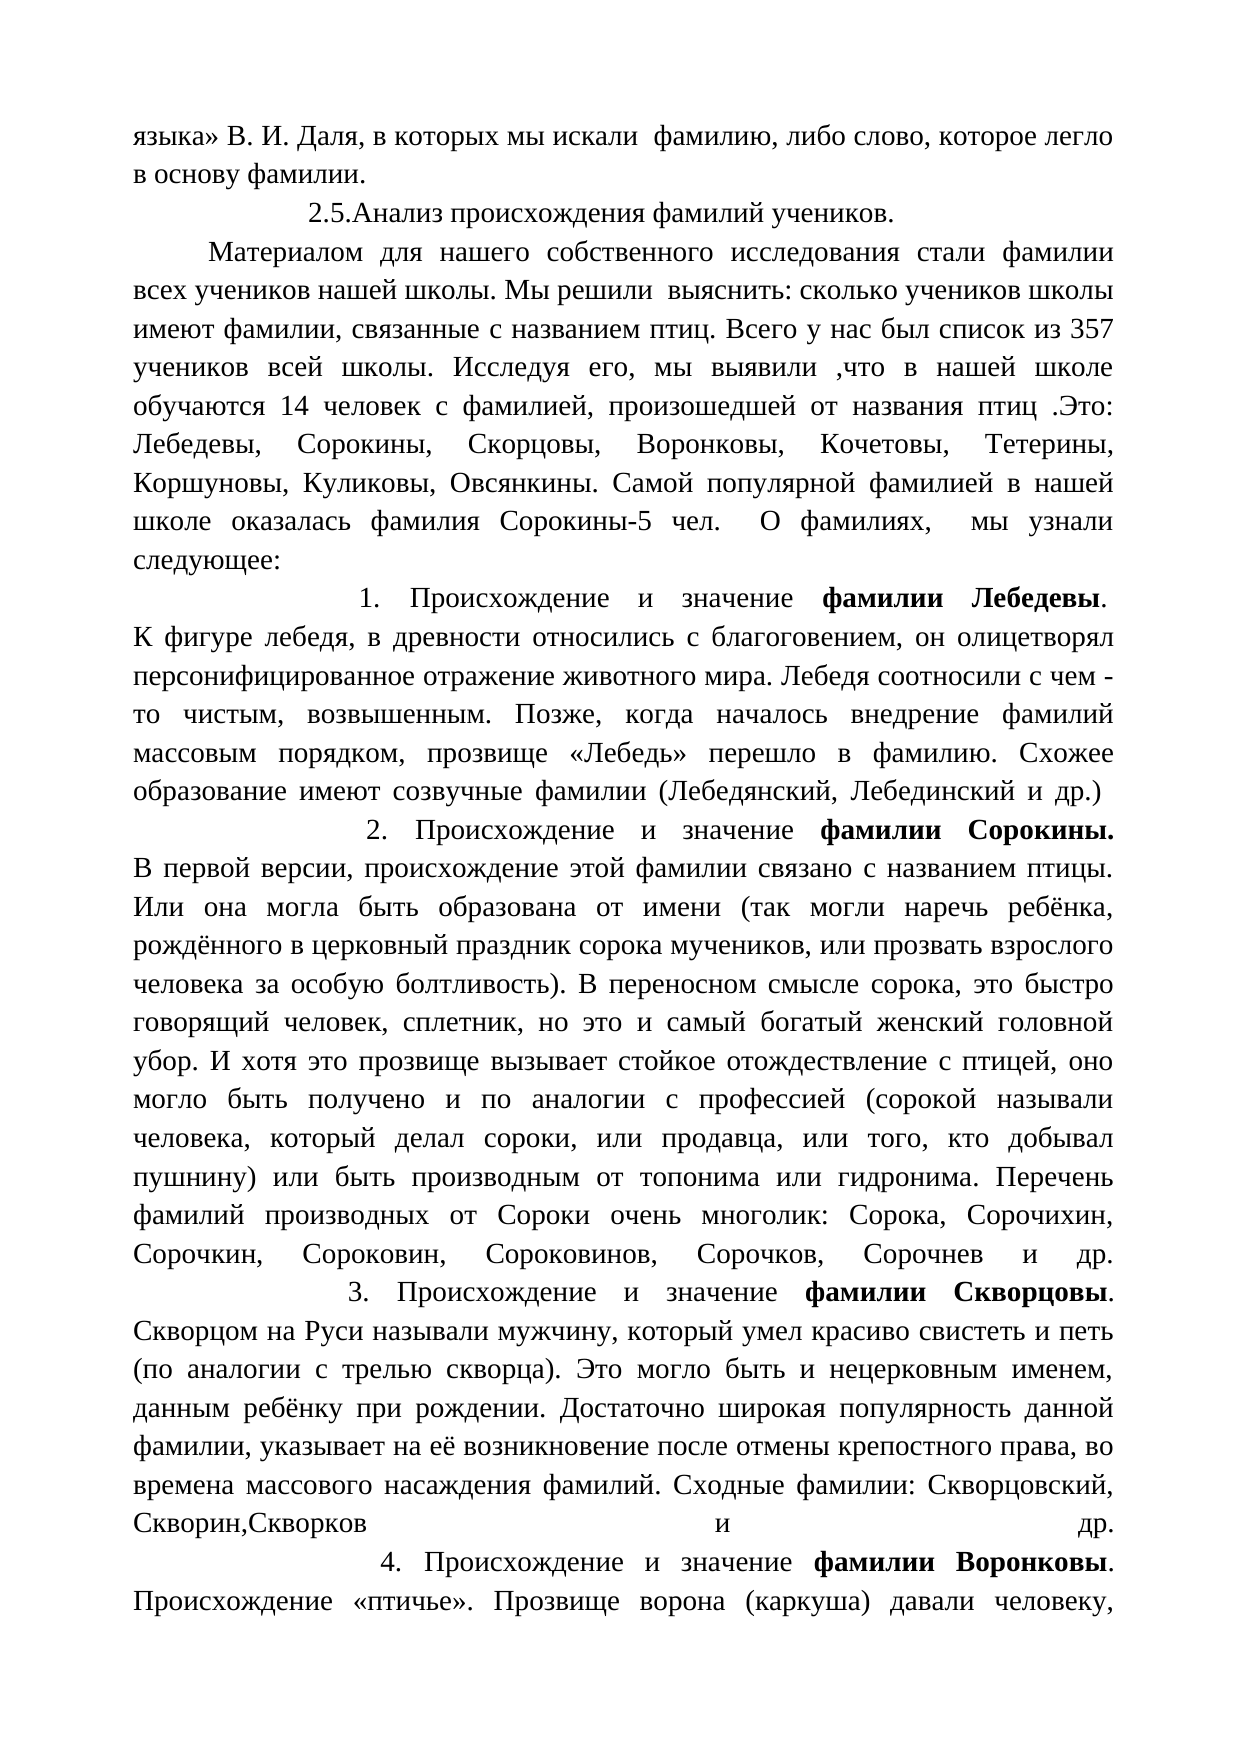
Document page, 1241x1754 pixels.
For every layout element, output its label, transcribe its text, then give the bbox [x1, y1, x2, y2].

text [133, 118, 1115, 190]
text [133, 234, 1115, 1616]
text 2.5.Анализ происхождения фамилий учеников. [133, 195, 1115, 229]
